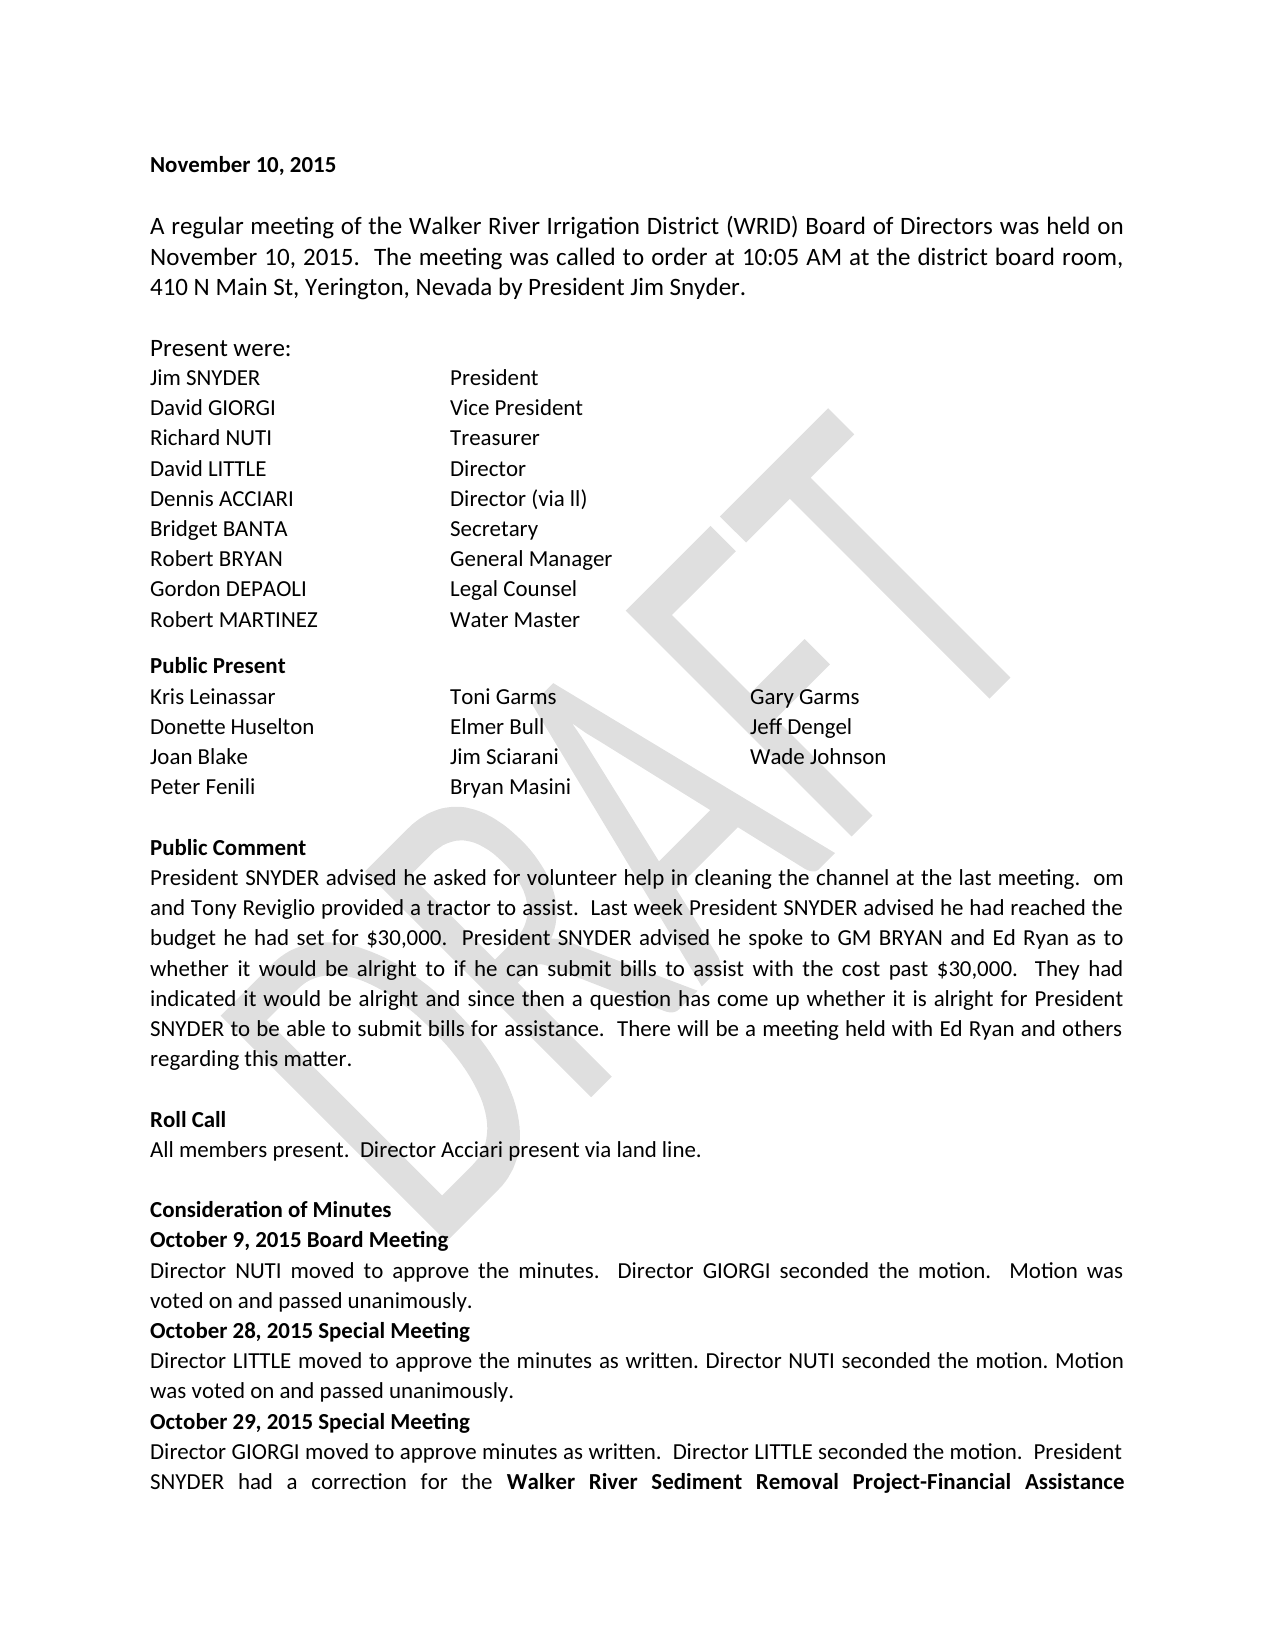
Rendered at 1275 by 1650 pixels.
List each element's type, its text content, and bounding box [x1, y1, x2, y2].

text Donette Huselton Elmer Bull Jeff Dengel [150, 712, 1125, 740]
text Public Present [150, 652, 1125, 679]
text Robert BRYAN General Manager [150, 544, 1125, 572]
text Present were: [150, 332, 1125, 363]
text November 10, 2015 [150, 150, 1125, 178]
text October 28, 2015 Special Meeting [150, 1316, 1125, 1344]
text Director NUTI moved to approve the minutes. Director GIORGI seconded the motion. Motion was voted on and passed unanimously. [150, 1256, 1125, 1314]
text A regular meeting of the Walker River Irrigation District (WRID) Board of Directors was held on November 10, 2015. The meeting was called to order at 10:05 AM at the district board room, 410 N Main St, Yerington, Nevada by President Jim Snyder. [150, 210, 1125, 302]
text Gordon DEPAOLI Legal Counsel [150, 574, 1125, 602]
text October 9, 2015 Board Meeting [150, 1226, 1125, 1253]
text October 29, 2015 Special Meeting [150, 1407, 1125, 1435]
text Bridget BANTA Secretary [150, 514, 1125, 542]
text Peter Fenili Bryan Masini [150, 772, 1125, 800]
text Public Comment [150, 833, 1125, 861]
text Dennis ACCIARI Director (via ll) [150, 484, 1125, 512]
text David LITTLE Director [150, 454, 1125, 482]
text Richard NUTI Treasurer [150, 423, 1125, 451]
text Consideration of Minutes [150, 1195, 1125, 1223]
text Joan Blake Jim Sciarani Wade Johnson [150, 742, 1125, 770]
text Jim SNYDER President [150, 363, 1125, 391]
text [150, 1437, 1125, 1495]
text All members present. Director Acciari present via land line. [150, 1135, 1125, 1163]
text Roll Call [150, 1105, 1125, 1133]
text Director LITTLE moved to approve the minutes as written. Director NUTI seconded the motion. Motion was voted on and passed unanimously. [150, 1346, 1125, 1404]
text Robert MARTINEZ Water Master [150, 605, 1125, 633]
text President SNYDER advised he asked for volunteer help in cleaning the channel at the last meeting. om and Tony Reviglio provided a tractor to assist. Last week President SNYDER advised he had reached the budget he had set for $30,000. President SNYDER advised he spoke to GM BRYAN and Ed Ryan as to whether it would be alright to if he can submit bills to assist with the cost past $30,000. They had indicated it would be alright and since then a question has come up whether it is alright for President SNYDER to be able to submit bills for assistance. There will be a meeting held with Ed Ryan and others regarding this matter. [150, 863, 1125, 1072]
text Kris Leinassar Toni Garms Gary Garms [150, 682, 1125, 710]
text David GIORGI Vice President [150, 393, 1125, 421]
